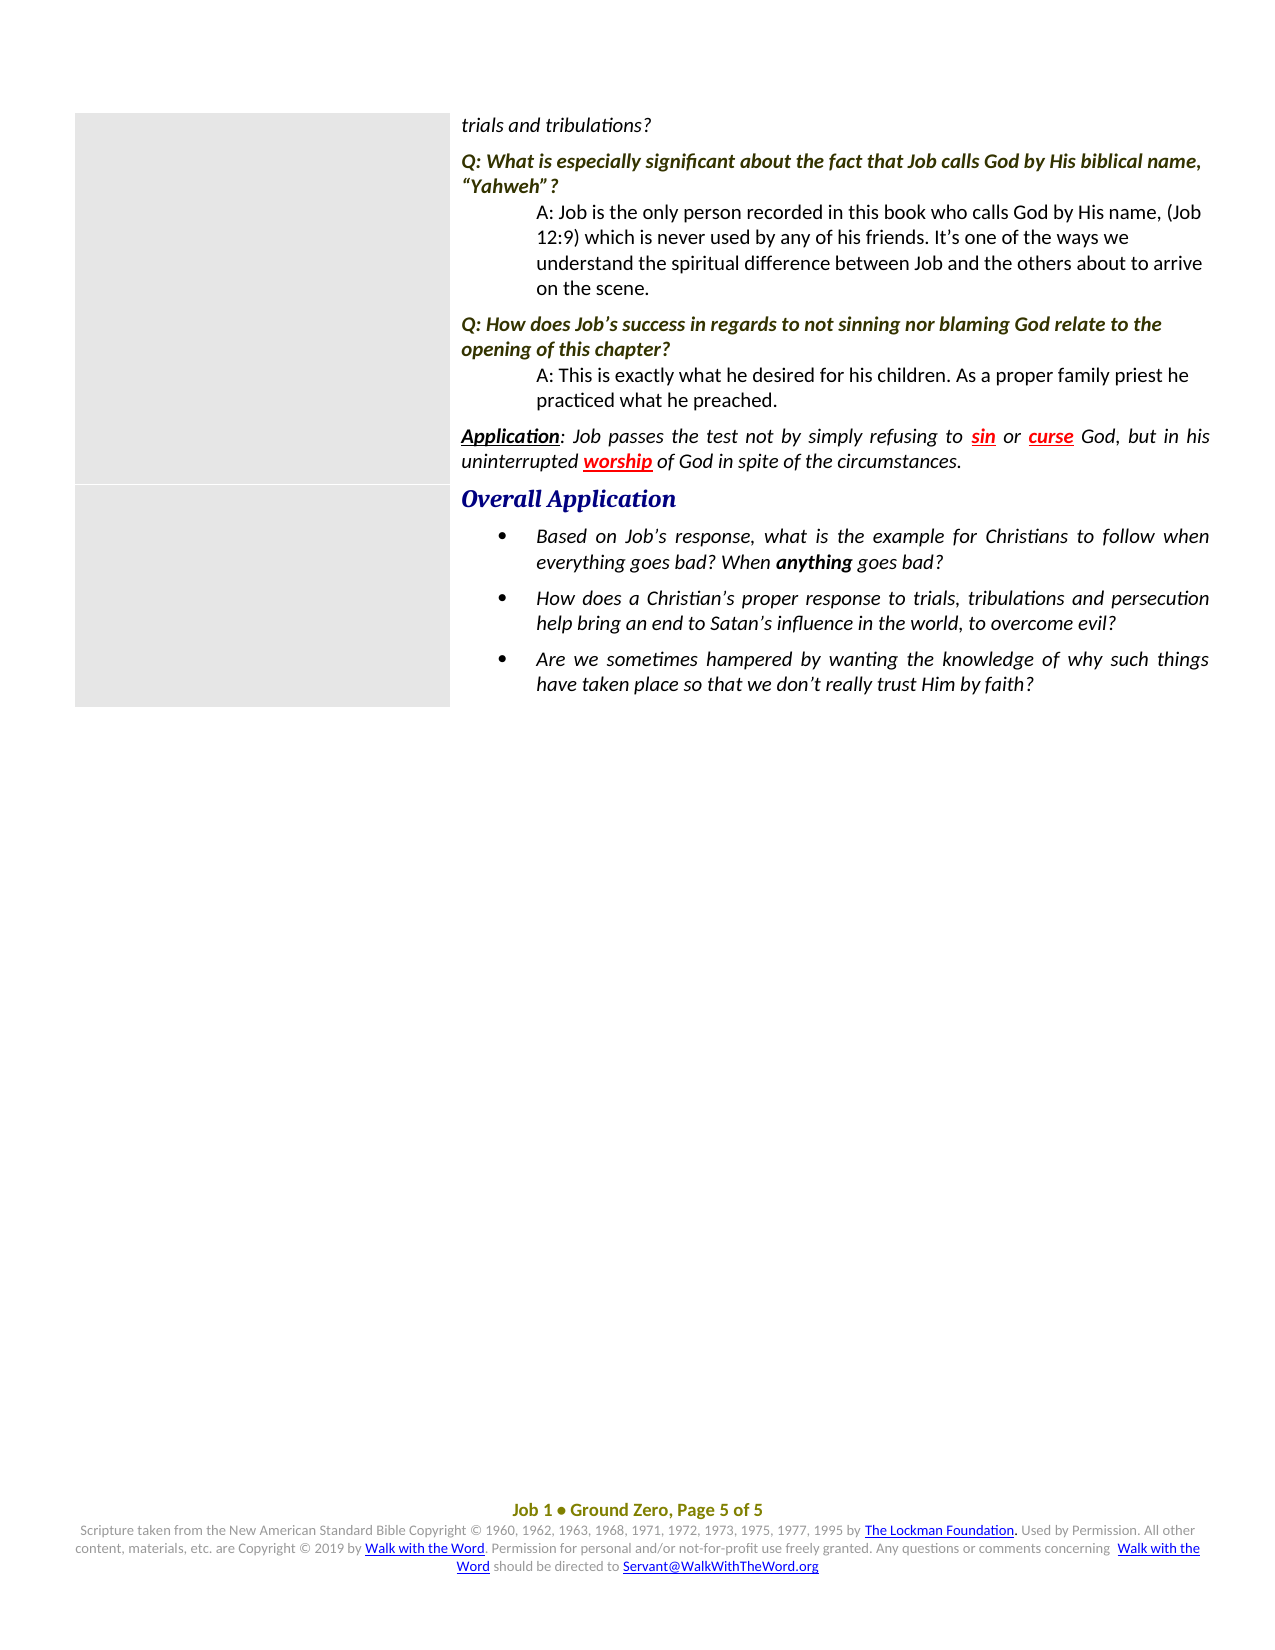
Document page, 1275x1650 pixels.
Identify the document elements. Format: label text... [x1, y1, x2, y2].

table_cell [450, 113, 1224, 484]
table_cell Overall Application Based on Job’s response, what is the example for Christians to follow when everything goes bad? When anything goes bad? How does a Christian’s proper response to trials, tribulations and persecution help bring an end to Satan’s influence in the world, to overcome evil? Are we sometimes hampered by wanting the knowledge of why such things have taken place so that we don’t really trust Him by faith? [450, 485, 1224, 707]
table_cell [75, 485, 450, 707]
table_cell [75, 113, 450, 484]
